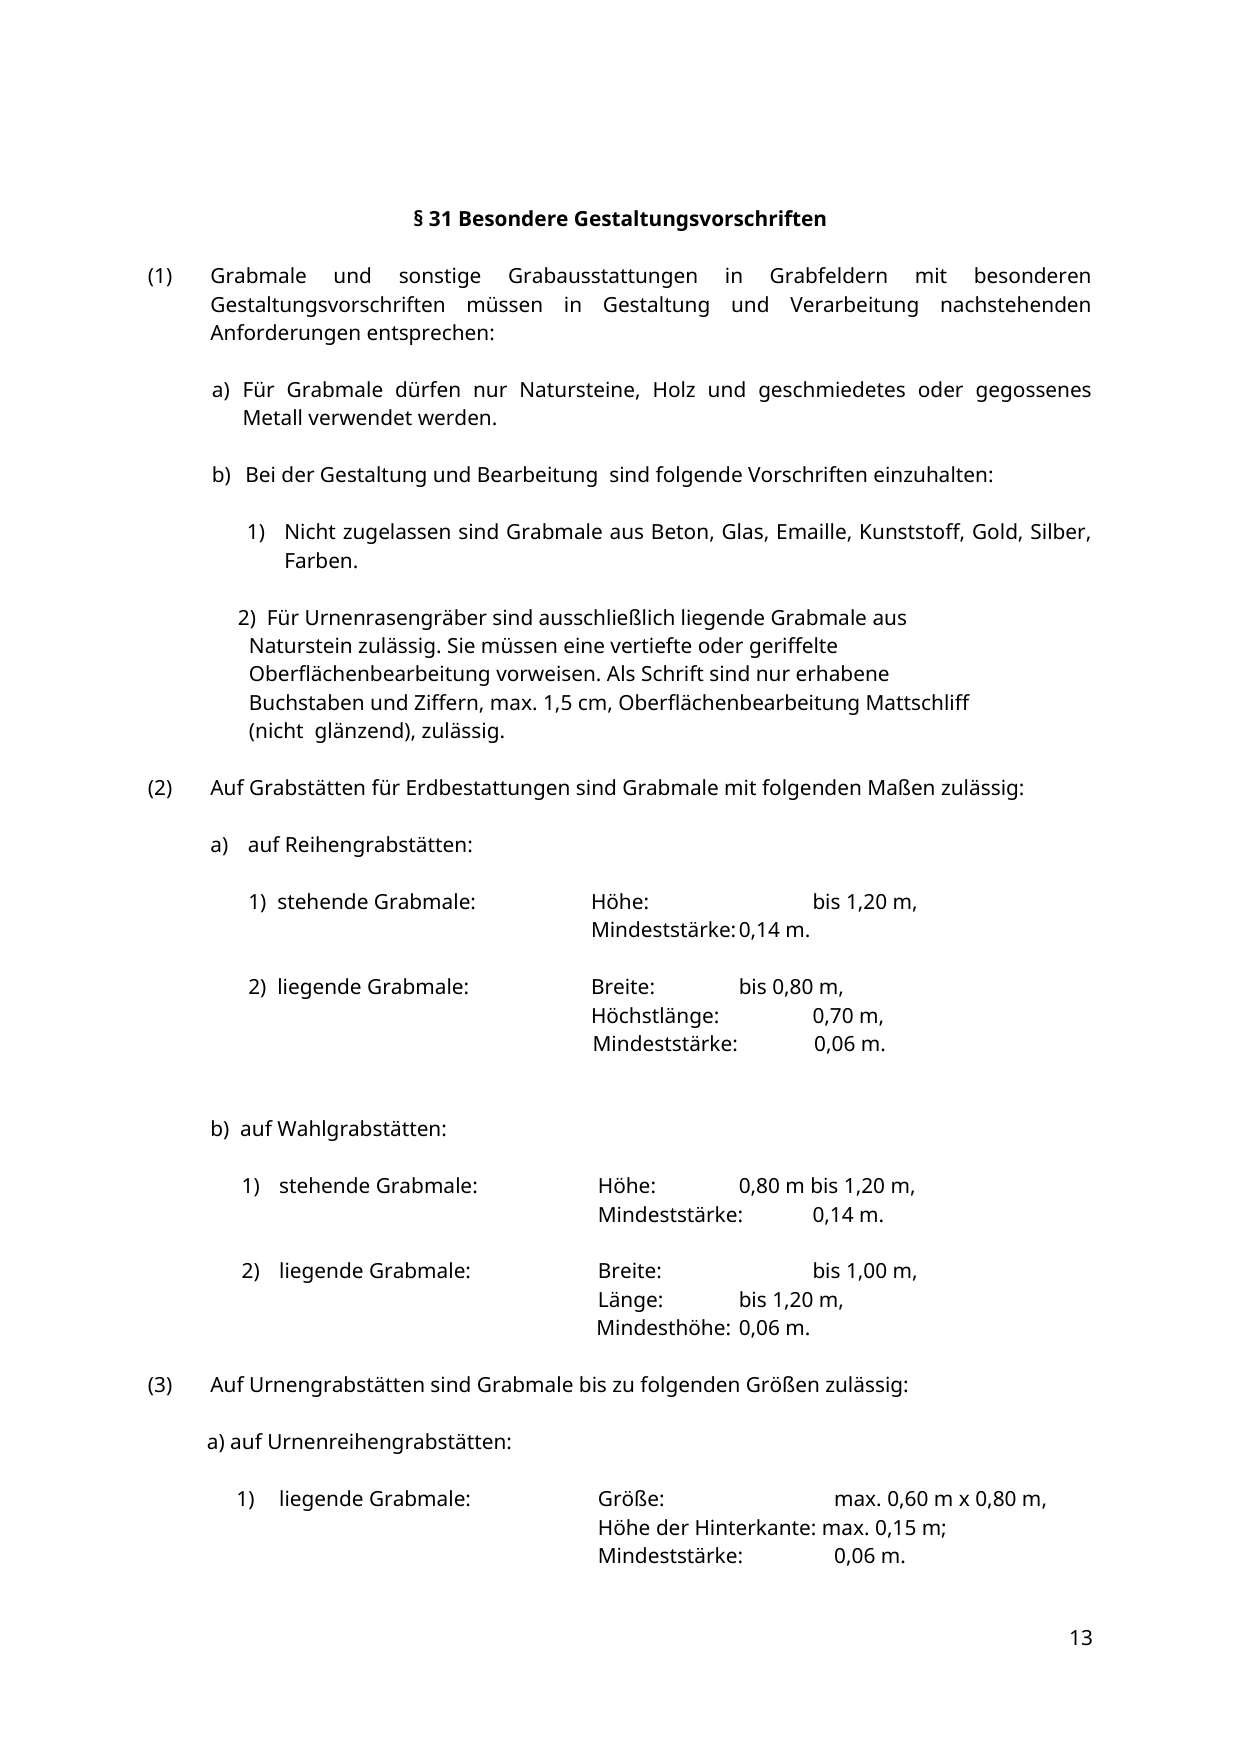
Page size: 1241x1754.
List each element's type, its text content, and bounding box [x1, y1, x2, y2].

text 1) liegende Grabmale: Größe: max. 0,60 m x 0,80 m, [236, 1484, 1093, 1513]
text 1) stehende Grabmale: Höhe: 0,80 m bis 1,20 m, [241, 1143, 1093, 1200]
text Mindeststärke: 0,06 m. [148, 1029, 1093, 1058]
text Mindeststärke: 0,14 m. [207, 915, 1093, 944]
text § 31 Besondere Gestaltungsvorschriften [148, 204, 1093, 233]
text (3) Auf Urnengrabstätten sind Grabmale bis zu folgenden Größen zulässig: [148, 1370, 1093, 1399]
text Länge: bis 1,20 m, [295, 1285, 1093, 1313]
text Buchstaben und Ziffern, max. 1,5 cm, Oberflächenbearbeitung Mattschliff [151, 688, 1093, 716]
list Nicht zugelassen sind Grabmale aus Beton, Glas, Emaille, Kunststoff, Gold, Silber, Farben. [247, 517, 1093, 574]
text Mindesthöhe: 0,06 m. [148, 1313, 1093, 1342]
text 2) Für Urnenrasengräber sind ausschließlich liegende Grabmale aus [151, 603, 1093, 631]
text Naturstein zulässig. Sie müssen eine vertiefte oder geriffelte [151, 631, 1093, 659]
text (2) Auf Grabstätten für Erdbestattungen sind Grabmale mit folgenden Maßen zulässig: [148, 773, 1093, 802]
text 2) liegende Grabmale: Breite: bis 0,80 m, [207, 972, 1093, 1001]
text 2) liegende Grabmale: Breite: bis 1,00 m, [241, 1257, 1093, 1285]
text 1) stehende Grabmale: Höhe: bis 1,20 m, [207, 887, 1093, 915]
text Oberflächenbearbeitung vorweisen. Als Schrift sind nur erhabene [151, 659, 1093, 688]
text Mindeststärke: 0,14 m. [295, 1200, 1093, 1228]
text Höhe der Hinterkante: max. 0,15 m; [236, 1513, 1093, 1541]
text Höchstlänge: 0,70 m, [207, 1001, 1093, 1029]
text a) auf Urnenreihengrabstätten: [207, 1427, 1093, 1456]
text (nicht glänzend), zulässig. [151, 716, 1093, 745]
list Grabmale und sonstige Grabausstattungen in Grabfeldern mit besonderen Gestaltungsvorschriften müssen in Gestaltung und Verarbeitung nachstehenden Anforderungen entsprechen: [148, 261, 1093, 347]
list auf Reihengrabstätten: [210, 830, 1093, 858]
text b) auf Wahlgrabstätten: [210, 1114, 1093, 1143]
text b) Bei der Gestaltung und Bearbeitung sind folgende Vorschriften einzuhalten: [212, 460, 1093, 489]
text Mindeststärke: 0,06 m. [236, 1541, 1093, 1569]
text a) Für Grabmale dürfen nur Natursteine, Holz und geschmiedetes oder gegossenes Metall verwendet werden. [212, 375, 1093, 432]
